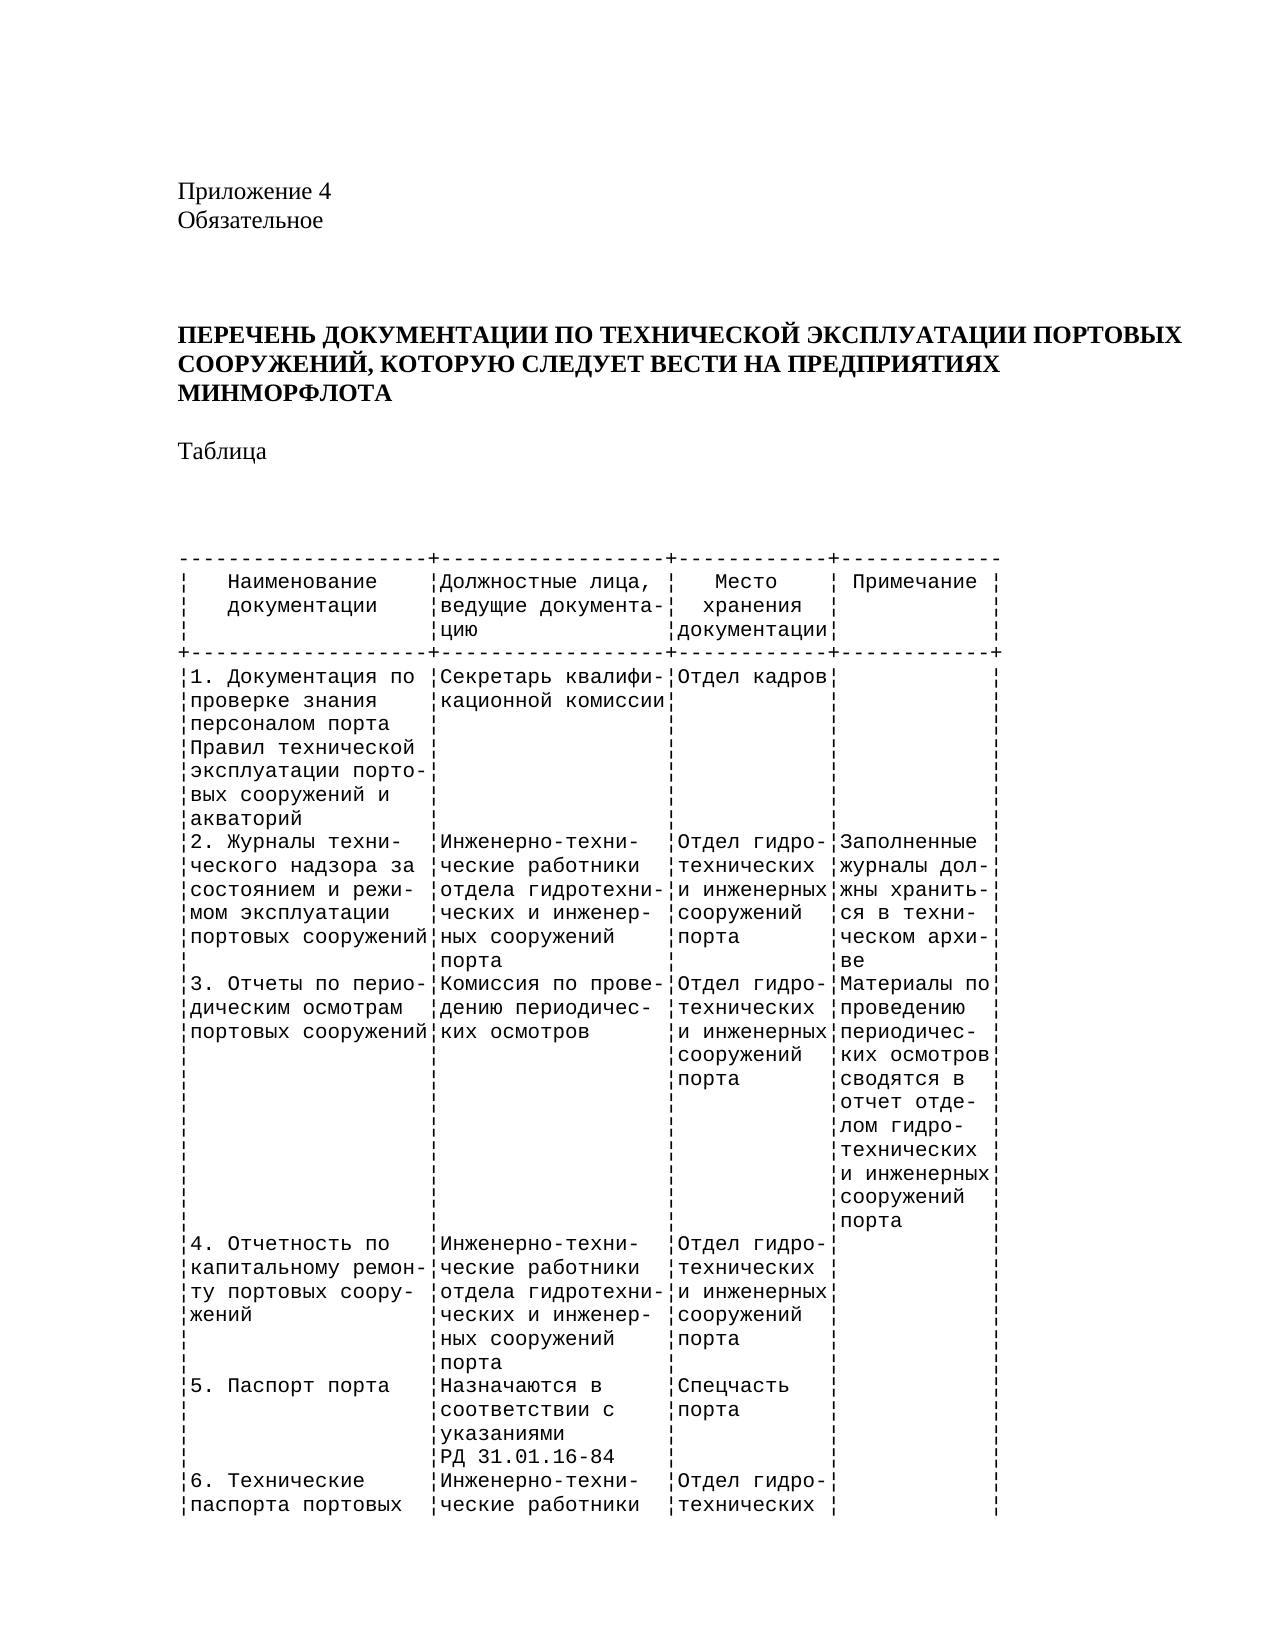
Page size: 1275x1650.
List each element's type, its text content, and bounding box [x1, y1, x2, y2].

text --------------------+------------------+------------+------------- [177, 548, 1186, 571]
text ¦ ¦соответствии с ¦порта ¦ ¦ [177, 1399, 1186, 1423]
text ¦ту портовых соору- ¦отдела гидротехни-¦и инженерных¦ ¦ [177, 1281, 1186, 1304]
text ¦капитальному ремон-¦ческие работники ¦технических ¦ ¦ [177, 1257, 1186, 1281]
text Приложение 4 Обязательное [177, 176, 1186, 233]
text ¦1. Документация по ¦Секретарь квалифи-¦Отдел кадров¦ ¦ [177, 666, 1186, 689]
text ¦состоянием и режи- ¦отдела гидротехни-¦и инженерных¦жны хранить-¦ [177, 879, 1186, 902]
text ПЕРЕЧЕНЬ ДОКУМЕНТАЦИИ ПО ТЕХНИЧЕСКОЙ ЭКСПЛУАТАЦИИ ПОРТОВЫХ СООРУЖЕНИЙ, КОТОРУЮ СЛЕДУЕТ ВЕСТИ НА ПРЕДПРИЯТИЯХ МИНМОРФЛОТА [177, 321, 1186, 407]
text +-------------------+------------------+------------+------------+ [177, 642, 1186, 666]
text ¦ ¦ ¦порта ¦сводятся в ¦ [177, 1068, 1186, 1092]
text ¦ ¦порта ¦ ¦ ¦ [177, 1352, 1186, 1375]
text ¦ ¦ ¦ ¦и инженерных¦ [177, 1162, 1186, 1186]
text ¦ческого надзора за ¦ческие работники ¦технических ¦журналы дол-¦ [177, 855, 1186, 879]
text ¦эксплуатации порто-¦ ¦ ¦ ¦ [177, 761, 1186, 784]
text ¦ ¦порта ¦ ¦ве ¦ [177, 950, 1186, 973]
text ¦акваторий ¦ ¦ ¦ ¦ [177, 808, 1186, 831]
text Таблица [177, 436, 1186, 465]
text ¦ ¦ных сооружений ¦порта ¦ ¦ [177, 1328, 1186, 1352]
text ¦ ¦ ¦ ¦сооружений ¦ [177, 1186, 1186, 1210]
text ¦Правил технической ¦ ¦ ¦ ¦ [177, 737, 1186, 761]
text ¦5. Паспорт порта ¦Назначаются в ¦Спецчасть ¦ ¦ [177, 1375, 1186, 1399]
text ¦мом эксплуатации ¦ческих и инженер- ¦сооружений ¦ся в техни- ¦ [177, 902, 1186, 926]
text ¦6. Технические ¦Инженерно-техни- ¦Отдел гидро-¦ ¦ [177, 1470, 1186, 1493]
text ¦2. Журналы техни- ¦Инженерно-техни- ¦Отдел гидро-¦Заполненные ¦ [177, 831, 1186, 855]
text ¦ ¦ ¦ ¦технических ¦ [177, 1139, 1186, 1162]
text ¦4. Отчетность по ¦Инженерно-техни- ¦Отдел гидро-¦ ¦ [177, 1233, 1186, 1257]
text ¦вых сооружений и ¦ ¦ ¦ ¦ [177, 784, 1186, 808]
text ¦ ¦указаниями ¦ ¦ ¦ [177, 1423, 1186, 1446]
text ¦портовых сооружений¦ких осмотров ¦и инженерных¦периодичес- ¦ [177, 1021, 1186, 1044]
text ¦ ¦ ¦сооружений ¦ких осмотров¦ [177, 1044, 1186, 1068]
text ¦персоналом порта ¦ ¦ ¦ ¦ [177, 713, 1186, 737]
text ¦ ¦цию ¦документации¦ ¦ [177, 619, 1186, 642]
text ¦3. Отчеты по перио-¦Комиссия по прове-¦Отдел гидро-¦Материалы по¦ [177, 973, 1186, 997]
text ¦ документации ¦ведущие документа-¦ хранения ¦ ¦ [177, 595, 1186, 619]
text ¦ Наименование ¦Должностные лица, ¦ Место ¦ Примечание ¦ [177, 571, 1186, 595]
text ¦ ¦ ¦ ¦порта ¦ [177, 1210, 1186, 1233]
text ¦дическим осмотрам ¦дению периодичес- ¦технических ¦проведению ¦ [177, 997, 1186, 1021]
text ¦жений ¦ческих и инженер- ¦сооружений ¦ ¦ [177, 1304, 1186, 1328]
text ¦проверке знания ¦кационной комиссии¦ ¦ ¦ [177, 689, 1186, 713]
text ¦ ¦РД 31.01.16-84 ¦ ¦ ¦ [177, 1446, 1186, 1470]
text ¦паспорта портовых ¦ческие работники ¦технических ¦ ¦ [177, 1493, 1186, 1517]
text ¦ ¦ ¦ ¦отчет отде- ¦ [177, 1092, 1186, 1115]
text ¦портовых сооружений¦ных сооружений ¦порта ¦ческом архи-¦ [177, 926, 1186, 950]
text ¦ ¦ ¦ ¦лом гидро- ¦ [177, 1115, 1186, 1139]
